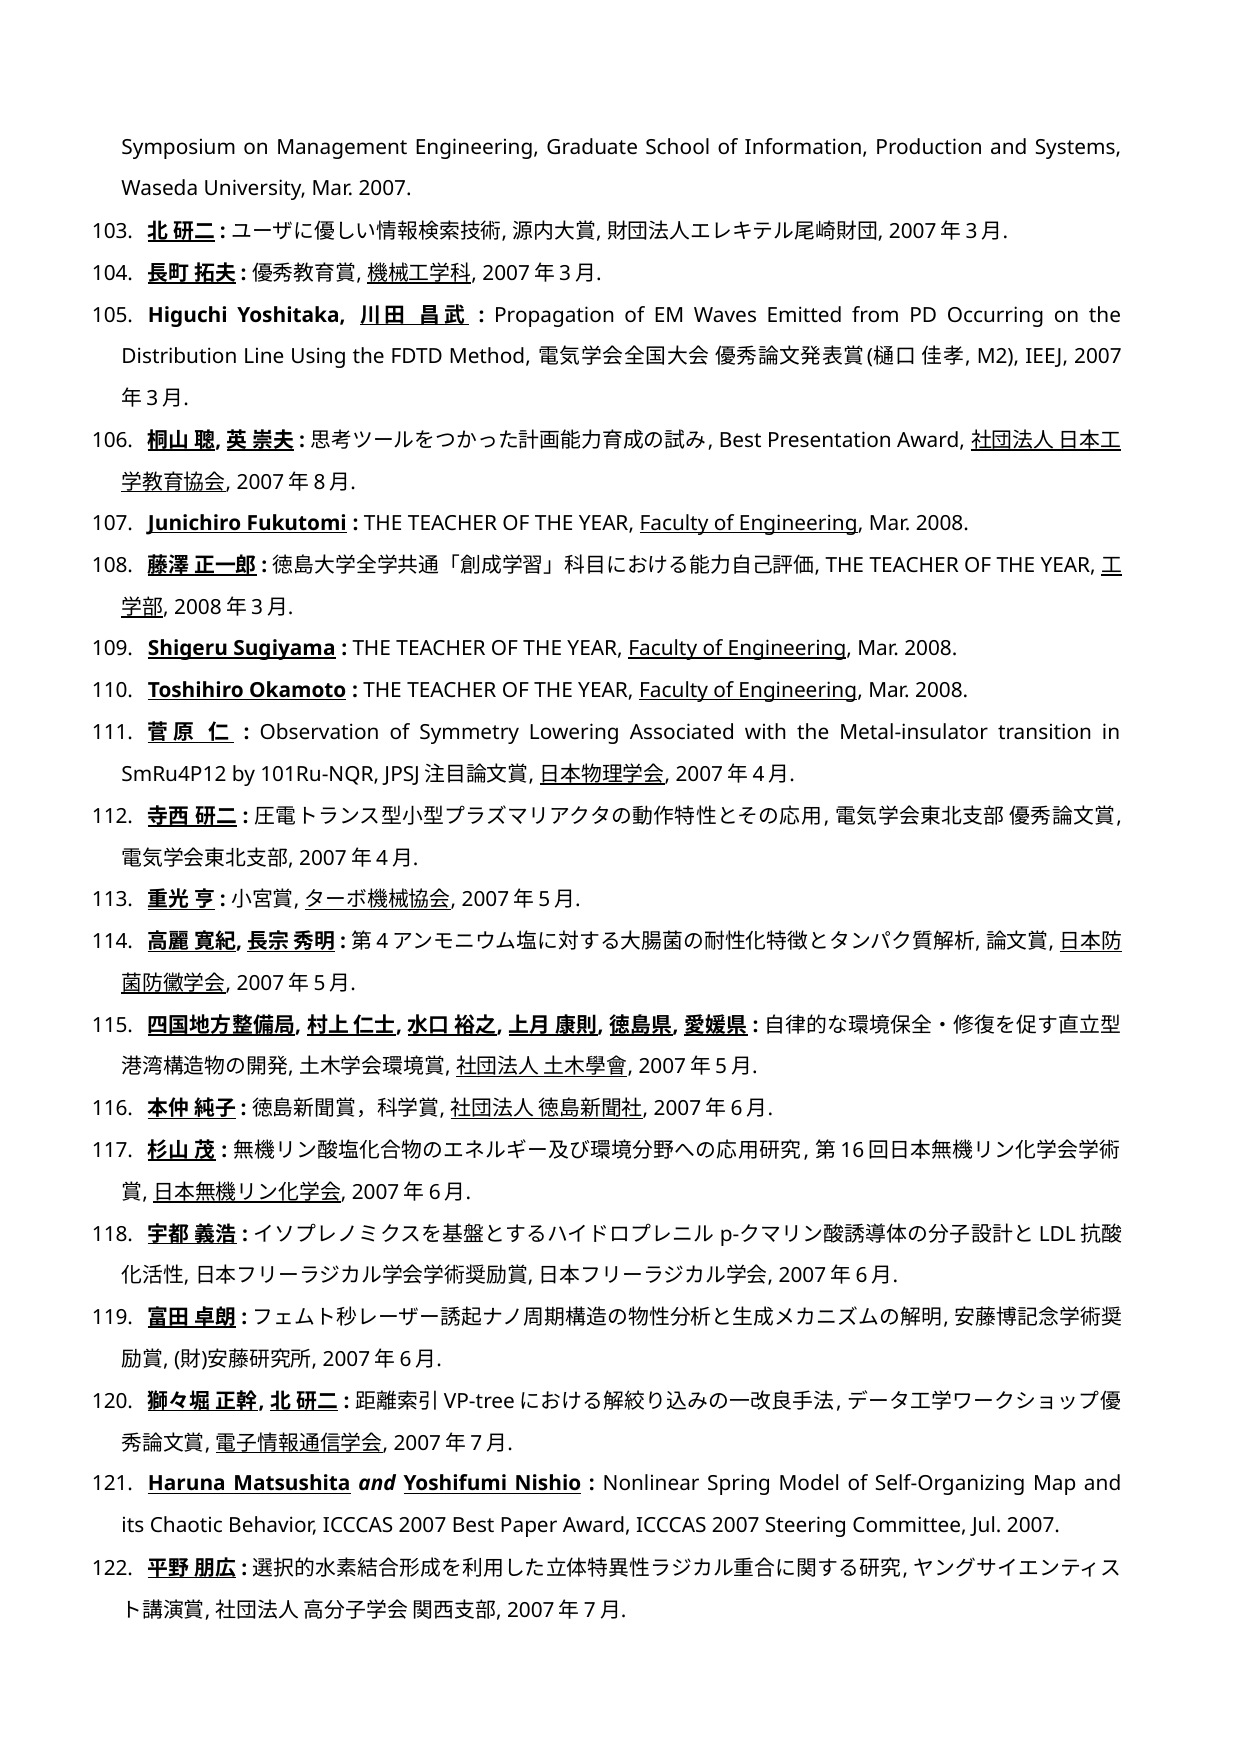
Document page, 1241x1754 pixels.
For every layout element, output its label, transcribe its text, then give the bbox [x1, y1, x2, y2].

list 重光 亨 : 小宮賞, ターボ機械協会, 2007年5月. [92, 877, 1122, 919]
list 北 研二 : ユーザに優しい情報検索技術, 源内大賞, 財団法人エレキテル尾崎財団, 2007年3月. [92, 209, 1122, 250]
list 富田 卓朗 : フェムト秒レーザー誘起ナノ周期構造の物性分析と生成メカニズムの解明, 安藤博記念学術奨励賞, (財)安藤研究所, 2007年6月. [92, 1295, 1122, 1378]
list Shigeru Sugiyama : THE TEACHER OF THE YEAR, Faculty of Engineering, Mar. 2008. [92, 626, 1122, 668]
list 四国地方整備局, 村上 仁士, 水口 裕之, 上月 康則, 徳島県, 愛媛県 : 自律的な環境保全・修復を促す直立型港湾構造物の開発, 土木学会環境賞, 社団法人 土木學會, 2007年5月. [92, 1002, 1122, 1086]
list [92, 125, 1122, 209]
list 杉山 茂 : 無機リン酸塩化合物のエネルギー及び環境分野への応用研究, 第16回日本無機リン化学会学術賞, 日本無機リン化学会, 2007年6月. [92, 1128, 1122, 1211]
list Junichiro Fukutomi : THE TEACHER OF THE YEAR, Faculty of Engineering, Mar. 2008. [92, 501, 1122, 543]
list 菅原 仁 : Observation of Symmetry Lowering Associated with the Metal-insulator transition in SmRu4P12 by 101Ru-NQR, JPSJ注目論文賞, 日本物理学会, 2007年4月. [92, 710, 1122, 793]
list 藤澤 正一郎 : 徳島大学全学共通「創成学習」科目における能力自己評価, THE TEACHER OF THE YEAR, 工学部, 2008年3月. [92, 543, 1122, 626]
list 長町 拓夫 : 優秀教育賞, 機械工学科, 2007年3月. [92, 250, 1122, 292]
list 宇都 義浩 : イソプレノミクスを基盤とするハイドロプレニルp-クマリン酸誘導体の分子設計とLDL抗酸化活性, 日本フリーラジカル学会学術奨励賞, 日本フリーラジカル学会, 2007年6月. [92, 1211, 1122, 1295]
list Haruna Matsushita and Yoshifumi Nishio : Nonlinear Spring Model of Self-Organizing Map and its Chaotic Behavior, ICCCAS 2007 Best Paper Award, ICCCAS 2007 Steering Committee, Jul. 2007. [92, 1462, 1122, 1545]
list 本仲 純子 : 徳島新聞賞，科学賞, 社団法人 徳島新聞社, 2007年6月. [92, 1086, 1122, 1128]
list 桐山 聰, 英 崇夫 : 思考ツールをつかった計画能力育成の試み, Best Presentation Award, 社団法人 日本工学教育協会, 2007年8月. [92, 417, 1122, 501]
list 平野 朋広 : 選択的水素結合形成を利用した立体特異性ラジカル重合に関する研究, ヤングサイエンティスト講演賞, 社団法人 高分子学会 関西支部, 2007年7月. [92, 1545, 1122, 1629]
list 獅々堀 正幹, 北 研二 : 距離索引VP-treeにおける解絞り込みの一改良手法, データ工学ワークショップ優秀論文賞, 電子情報通信学会, 2007年7月. [92, 1378, 1122, 1462]
list Toshihiro Okamoto : THE TEACHER OF THE YEAR, Faculty of Engineering, Mar. 2008. [92, 668, 1122, 710]
list Higuchi Yoshitaka, 川田 昌武 : Propagation of EM Waves Emitted from PD Occurring on the Distribution Line Using the FDTD Method, 電気学会全国大会 優秀論文発表賞(樋口 佳孝, M2), IEEJ, 2007年3月. [92, 292, 1122, 417]
list 寺西 研二 : 圧電トランス型小型プラズマリアクタの動作特性とその応用, 電気学会東北支部 優秀論文賞, 電気学会東北支部, 2007年4月. [92, 793, 1122, 877]
list 高麗 寛紀, 長宗 秀明 : 第4アンモニウム塩に対する大腸菌の耐性化特徴とタンパク質解析, 論文賞, 日本防菌防黴学会, 2007年5月. [92, 919, 1122, 1002]
